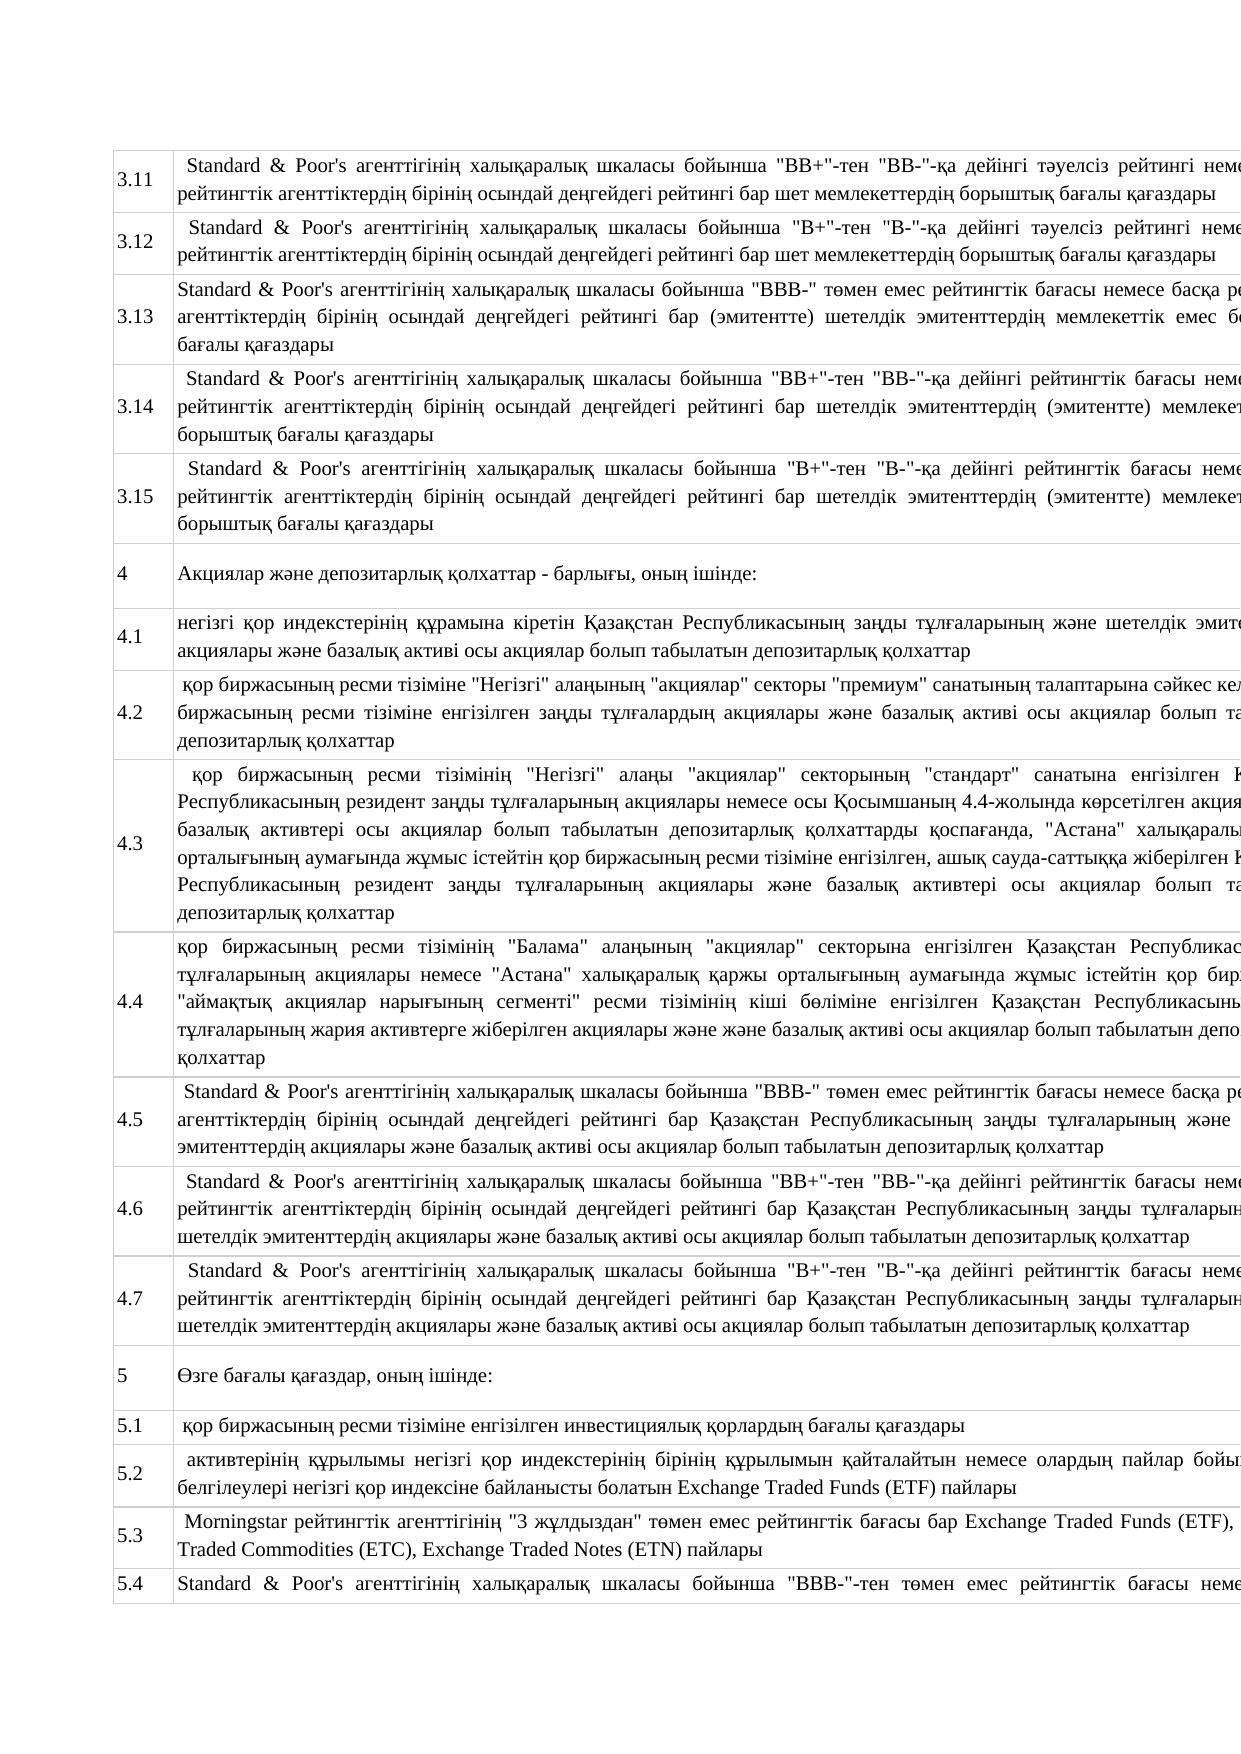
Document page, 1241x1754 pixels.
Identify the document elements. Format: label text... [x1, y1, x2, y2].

table_cell Standard & Poor's агенттігінің халықаралық шкаласы бойынша "ВВ+"-тен "ВВ-"-қа дейінгі рейтингтік бағасы немесе басқа рейтингтік агенттіктердің бірінің осындай деңгейдегі рейтингі бар Қазақстан Республикасының заңды тұлғаларының және шетелдік эмитенттердің акциялары және базалық активі осы акциялар болып табылатын депозитарлық қолхаттар [174, 1167, 1240, 1255]
table_cell 4.6 [114, 1167, 173, 1255]
table_cell қор биржасының ресми тізіміне "Негізгі" алаңының "акциялар" секторы "премиум" санатының талаптарына сәйкес келетін, қор биржасының ресми тізіміне енгізілген заңды тұлғалардың акциялары және базалық активі осы акциялар болып табылатын депозитарлық қолхаттар [174, 671, 1240, 759]
table_cell активтерінің құрылымы негізгі қор индекстерінің бірінің құрылымын қайталайтын немесе олардың пайлар бойынша баға белгілеулері негізгі қор индексіне байланысты болатын Exchange Traded Funds (ETF) пайлары [174, 1445, 1240, 1506]
table_cell Standard & Poor's агенттігінің халықаралық шкаласы бойынша "В+"-тен "В-"-қа дейінгі рейтингтік бағасы немесе басқа рейтингтік агенттіктердің бірінің осындай деңгейдегі рейтингі бар Қазақстан Республикасының заңды тұлғаларының және шетелдік эмитенттердің акциялары және базалық активі осы акциялар болып табылатын депозитарлық қолхаттар [174, 1257, 1240, 1345]
table_cell 5.4 [114, 1569, 173, 1602]
table_cell 5.2 [114, 1445, 173, 1506]
table_cell Standard & Poor's агенттігінің халықаралық шкаласы бойынша "ВВВ-" төмен емес рейтингтік бағасы немесе басқа рейтингтік агенттіктердің бірінің осындай деңгейдегі рейтингі бар Қазақстан Республикасының заңды тұлғаларының және шетелдік эмитенттердің акциялары және базалық активі осы акциялар болып табылатын депозитарлық қолхаттар [174, 1078, 1240, 1166]
table_cell Өзге бағалы қағаздар, оның ішінде: [174, 1346, 1240, 1410]
table_cell Standard & Poor's агенттігінің халықаралық шкаласы бойынша "В+"-тен "В-"-қа дейінгі рейтингтік бағасы немесе басқа рейтингтік агенттіктердің бірінің осындай деңгейдегі рейтингі бар шетелдік эмитенттердің (эмитентте) мемлекеттік емес борыштық бағалы қағаздары [174, 454, 1240, 543]
table_cell 3.12 [114, 213, 173, 274]
table_cell 4 [114, 544, 173, 607]
table_cell Standard & Poor's агенттігінің халықаралық шкаласы бойынша "ВВВ-" төмен емес рейтингтік бағасы немесе басқа рейтингтік агенттіктердің бірінің осындай деңгейдегі рейтингі бар (эмитентте) шетелдік эмитенттердің мемлекеттік емес борыштық бағалы қағаздары [174, 275, 1240, 363]
table_cell Mornіngstar рейтингтік агенттігінің "3 жұлдыздан" төмен емес рейтингтік бағасы бар Exchange Traded Funds (ETF), Exchange Traded Commodіtіes (ETC), Exchange Traded Notes (ETN) пайлары [174, 1508, 1240, 1568]
table_cell 3.13 [114, 275, 173, 363]
table_cell қор биржасының ресми тізімінің "Балама" алаңының "акциялар" секторына енгізілген Қазақстан Республикасы заңды тұлғаларының акциялары немесе "Астана" халықаралық қаржы орталығының аумағында жұмыс істейтін қор биржасының "аймақтық акциялар нарығының сегменті" ресми тізімінің кіші бөліміне енгізілген Қазақстан Республикасының заңды тұлғаларының жария активтерге жіберілген акциялары және және базалық активі осы акциялар болып табылатын депозитарлық қолхаттар [174, 933, 1240, 1076]
table_cell 3.11 [114, 151, 173, 212]
table_cell Акциялар және депозитарлық қолхаттар - барлығы, оның ішінде: [174, 544, 1240, 607]
table_cell 5.1 [114, 1411, 173, 1444]
table_cell 5.3 [114, 1508, 173, 1568]
table_cell 4.1 [114, 609, 173, 669]
table_cell 4.4 [114, 933, 173, 1076]
table_cell 4.5 [114, 1078, 173, 1166]
table_cell қор биржасының ресми тізіміне енгізілген инвестициялық қорлардың бағалы қағаздары [174, 1411, 1240, 1444]
table_cell негізгі қор индекстерінің құрамына кіретін Қазақстан Республикасының заңды тұлғаларының және шетелдік эмитенттердің акциялары және базалық активі осы акциялар болып табылатын депозитарлық қолхаттар [174, 609, 1240, 669]
table_cell 4.3 [114, 760, 173, 931]
table_cell 4.7 [114, 1257, 173, 1345]
table_cell 5 [114, 1346, 173, 1410]
table_cell Standard & Poor's агенттігінің халықаралық шкаласы бойынша "ВВ+"-тен "ВВ-"-қа дейінгі тәуелсіз рейтингі немесе басқа рейтингтік агенттіктердің бірінің осындай деңгейдегі рейтингі бар шет мемлекеттердің борыштық бағалы қағаздары [174, 151, 1240, 212]
table_cell 3.15 [114, 454, 173, 543]
table_cell 4.2 [114, 671, 173, 759]
table_cell 3.14 [114, 365, 173, 453]
table_cell Standard & Poor's агенттігінің халықаралық шкаласы бойынша "В+"-тен "В-"-қа дейінгі тәуелсіз рейтингі немесе басқа рейтингтік агенттіктердің бірінің осындай деңгейдегі рейтингі бар шет мемлекеттердің борыштық бағалы қағаздары [174, 213, 1240, 274]
table_cell Standard & Poor's агенттігінің халықаралық шкаласы бойынша "ВВ+"-тен "ВВ-"-қа дейінгі рейтингтік бағасы немесе басқа рейтингтік агенттіктердің бірінің осындай деңгейдегі рейтингі бар шетелдік эмитенттердің (эмитентте) мемлекеттік емес борыштық бағалы қағаздары [174, 365, 1240, 453]
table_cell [174, 1569, 1240, 1602]
table_cell қор биржасының ресми тізімінің "Негізгі" алаңы "акциялар" секторының "стандарт" санатына енгізілген Қазақстан Республикасының резидент заңды тұлғаларының акциялары немесе осы Қосымшаның 4.4-жолында көрсетілген акциялар және базалық активтері осы акциялар болып табылатын депозитарлық қолхаттарды қоспағанда, "Астана" халықаралық қаржы орталығының аумағында жұмыс істейтін қор биржасының ресми тізіміне енгізілген, ашық сауда-саттыққа жіберілген Қазақстан Республикасының резидент заңды тұлғаларының акциялары және базалық активтері осы акциялар болып табылатын депозитарлық қолхаттар [174, 760, 1240, 931]
